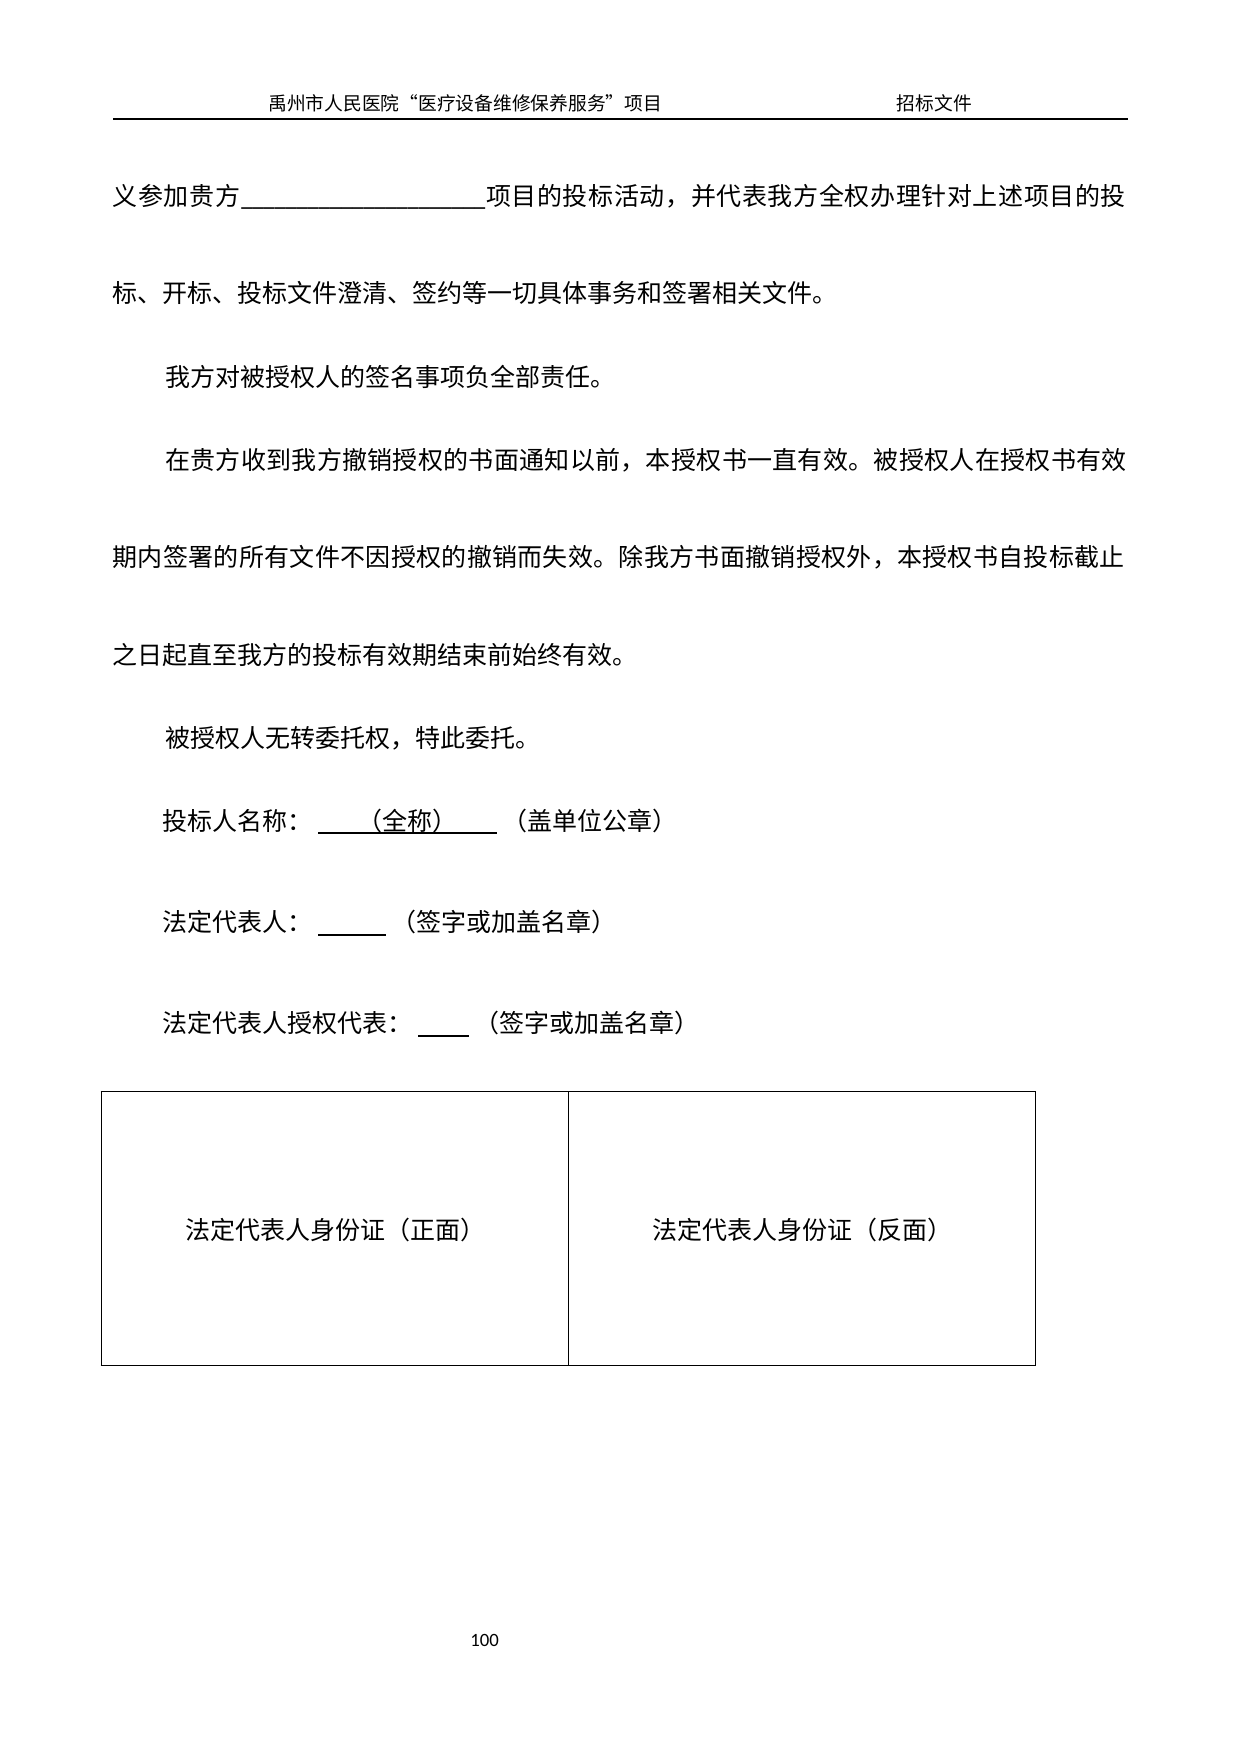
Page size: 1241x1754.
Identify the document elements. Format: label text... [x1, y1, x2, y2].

text 在贵方收到我方撤销授权的书面通知以前，本授权书一直有效。被授权人在授权书有效期内签署的所有文件不因授权的撤销而失效。除我方书面撤销授权外，本授权书自投标截止之日起直至我方的投标有效期结束前始终有效。 [112, 426, 1128, 686]
table_header 法定代表人身份证（反面） [569, 1092, 1035, 1365]
text 我方对被授权人的签名事项负全部责任。 [112, 343, 1128, 408]
text 法定代表人： （签字或加盖名章） [112, 888, 1128, 953]
text 法定代表人授权代表： （签字或加盖名章） [112, 989, 1128, 1054]
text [112, 162, 1128, 324]
table_header 法定代表人身份证（正面） [102, 1092, 568, 1365]
text 被授权人无转委托权，特此委托。 [112, 704, 1128, 769]
text 投标人名称： （全称） （盖单位公章） [112, 787, 1128, 852]
